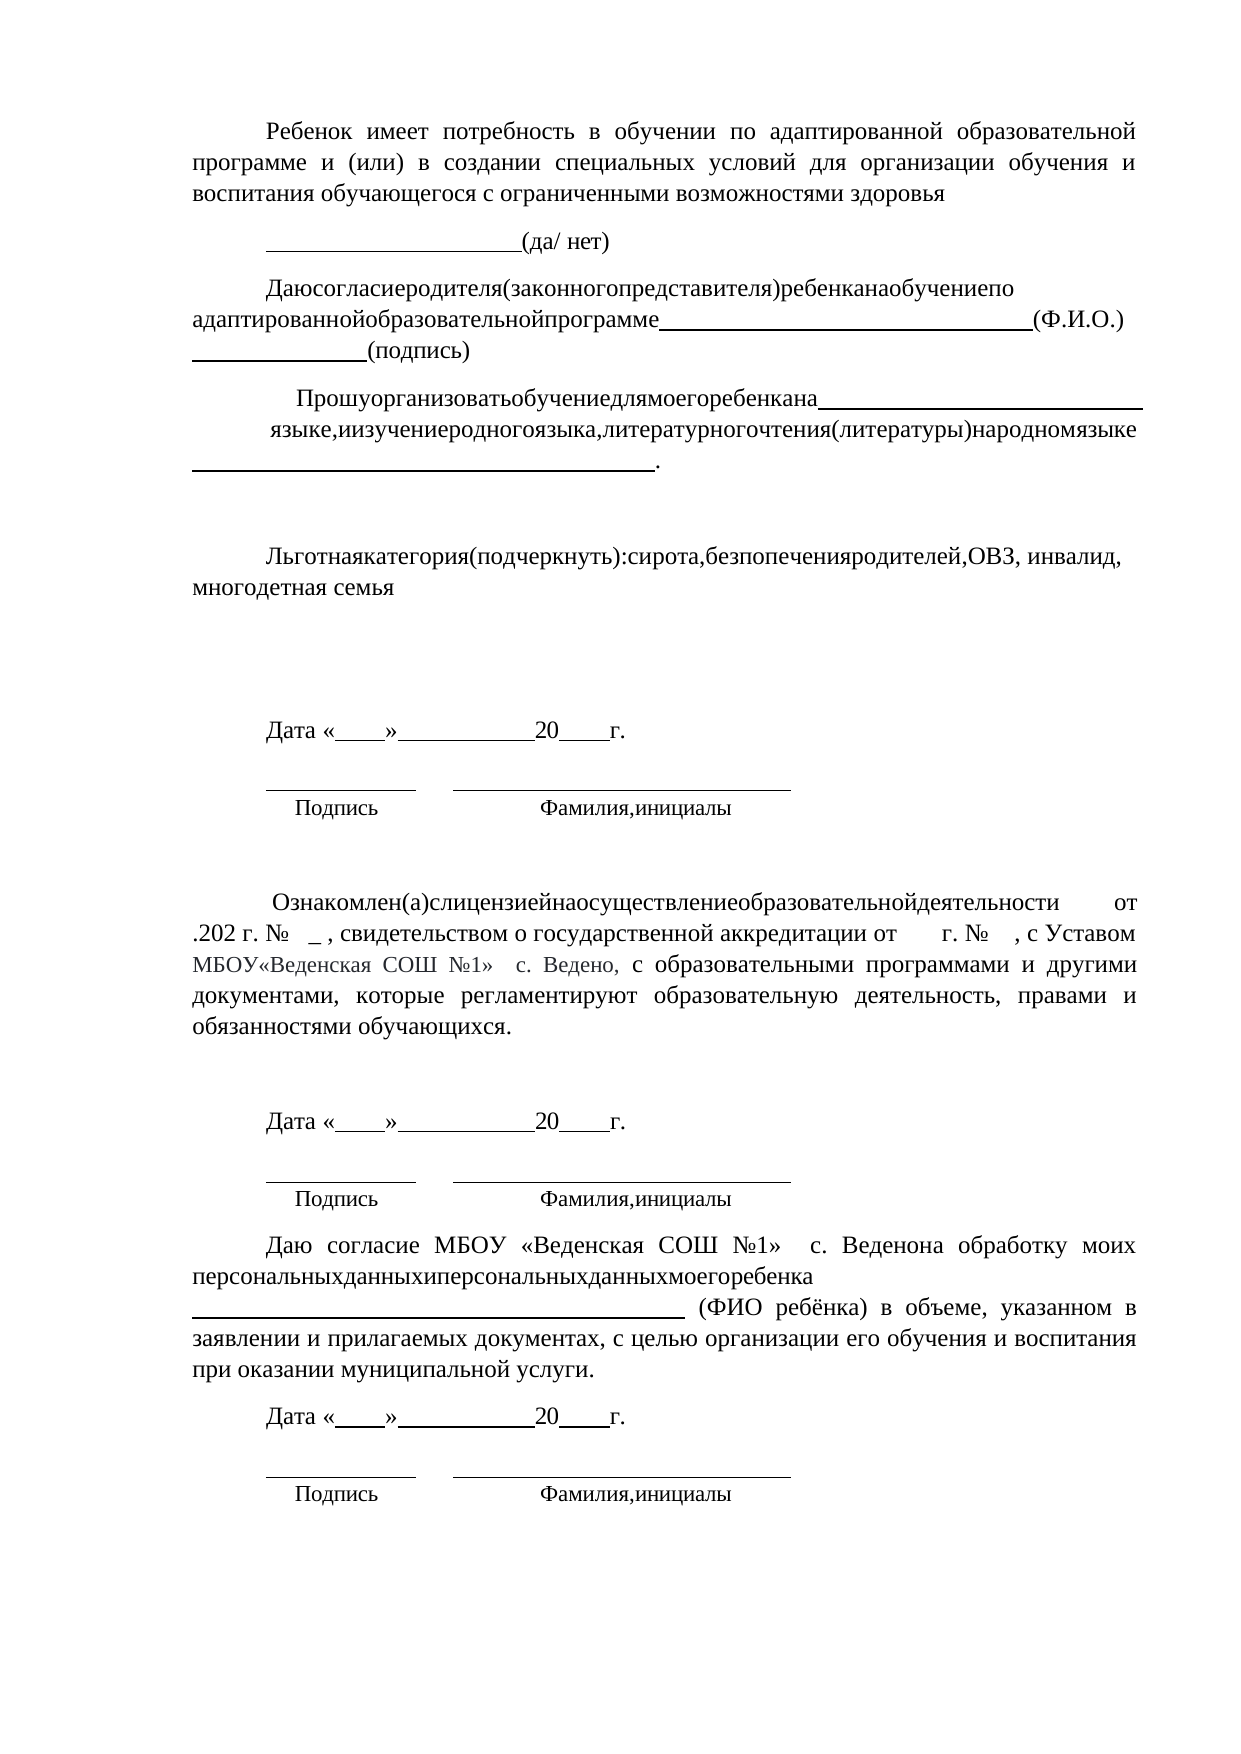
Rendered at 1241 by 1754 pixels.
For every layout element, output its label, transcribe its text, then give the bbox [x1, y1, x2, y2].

text Прошуорганизоватьобучениедлямоегоребенкана [192, 383, 1143, 412]
text Дата « » 20 г. [266, 1106, 1181, 1135]
text (да/ нет) [266, 226, 1181, 254]
text Даюсогласиеродителя(законногопредставителя)ребенканаобучениепо адаптированнойобразовательнойпрограмме (Ф.И.О.) [192, 273, 1137, 333]
text Дата « » 20 г. [266, 1401, 1181, 1430]
text Подпись Фамилия,инициалы [294, 1182, 1181, 1212]
text языке,иизучениеродногоязыка,литературногочтения(литературы)народномязыке [192, 414, 1137, 443]
text Даю согласие МБОУ «Веденская СОШ №1» с. Веденона обработку моих персональныхданныхиперсональныхданныхмоегоребенка [192, 1230, 1137, 1290]
text Подпись Фамилия,инициалы [294, 1477, 1181, 1507]
text (ФИО ребёнка) в объеме, указанном в заявлении и прилагаемых документах, с целью организации его обучения и воспитания при оказании муниципальной услуги. [192, 1292, 1137, 1383]
text Ознакомлен(а)слицензиейнаосуществлениеобразовательнойдеятельности от .202 г. № _ , свидетельством о государственной аккредитации от г. № , с Уставом МБОУ«Веденская СОШ №1» с. Ведено, с образовательными программами и другими документами, которые регламентируют образовательную деятельность, правами и обязанностями обучающихся. [192, 887, 1138, 1039]
text Дата « » 20 г. [266, 715, 1181, 743]
text (подпись) [192, 336, 1181, 364]
text Льготнаякатегория(подчеркнуть):сирота,безпопеченияродителей,ОВЗ, инвалид, многодетная семья [192, 541, 1181, 601]
text Подпись Фамилия,инициалы [294, 791, 1181, 820]
text Ребенок имеет потребность в обучении по адаптированной образовательной программе и (или) в создании специальных условий для организации обучения и воспитания обучающегося с ограниченными возможностями здоровья [192, 116, 1137, 207]
text . [192, 445, 1181, 474]
